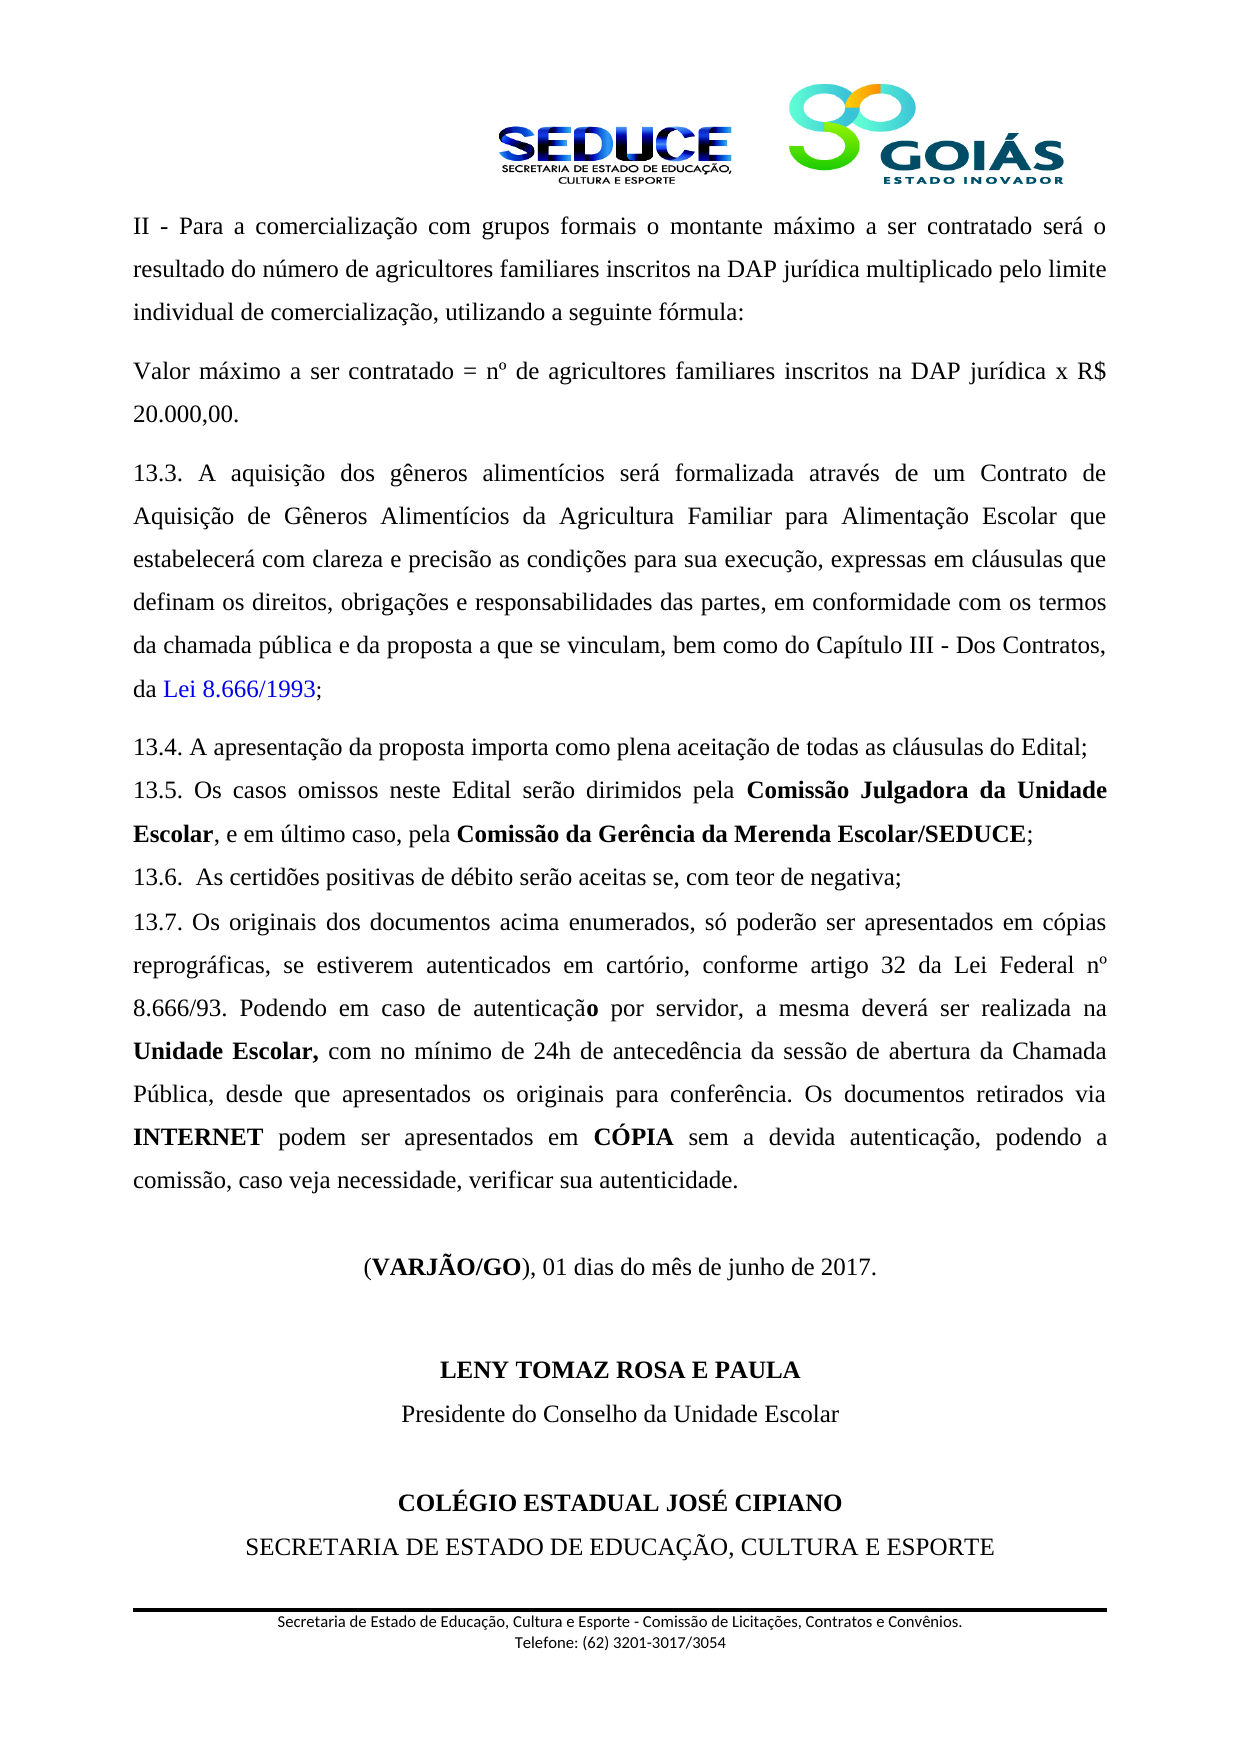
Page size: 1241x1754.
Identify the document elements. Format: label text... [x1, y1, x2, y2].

picture [477, 73, 1108, 212]
text 13.5. Os casos omissos neste Edital serão dirimidos pela Comissão Julgadora da Unidade Escolar, e em último caso, pela Comissão da Gerência da Merenda Escolar/SEDUCE; [133, 776, 1107, 847]
text 13.7. Os originais dos documentos acima enumerados, só poderão ser apresentados em cópias reprográficas, se estiverem autenticados em cartório, conforme artigo 32 da Lei Federal nº 8.666/93. Podendo em caso de autenticação por servidor, a mesma deverá ser realizada na Unidade Escolar, com no mínimo de 24h de antecedência da sessão de abertura da Chamada Pública, desde que apresentados os originais para conferência. Os documentos retirados via INTERNET podem ser apresentados em CÓPIA sem a devida autenticação, podendo a comissão, caso veja necessidade, verificar sua autenticidade. [133, 907, 1107, 1194]
text (VARJÃO/GO), 01 dias do mês de junho de 2017. [133, 1252, 1107, 1281]
text LENY TOMAZ ROSA E PAULA [133, 1355, 1107, 1384]
text 13.3. A aquisição dos gêneros alimentícios será formalizada através de um Contrato de Aquisição de Gêneros Alimentícios da Agricultura Familiar para Alimentação Escolar que estabelecerá com clareza e precisão as condições para sua execução, expressas em cláusulas que definam os direitos, obrigações e responsabilidades das partes, em conformidade com os termos da chamada pública e da proposta a que se vinculam, bem como do Capítulo III - Dos Contratos, da Lei 8.666/1993; [133, 458, 1107, 702]
text 13.4. A apresentação da proposta importa como plena aceitação de todas as cláusulas do Edital; [133, 732, 1107, 761]
text SECRETARIA DE ESTADO DE EDUCAÇÃO, CULTURA E ESPORTE [133, 1532, 1107, 1561]
text Valor máximo a ser contratado = nº de agricultores familiares inscritos na DAP jurídica x R$ 20.000,00. [133, 356, 1107, 428]
text Presidente do Conselho da Unidade Escolar [133, 1399, 1107, 1428]
text II - Para a comercialização com grupos formais o montante máximo a ser contratado será o resultado do número de agricultores familiares inscritos na DAP jurídica multiplicado pelo limite individual de comercialização, utilizando a seguinte fórmula: [133, 211, 1107, 326]
text COLÉGIO ESTADUAL JOSÉ CIPIANO [133, 1488, 1107, 1517]
text 13.6. As certidões positivas de débito serão aceitas se, com teor de negativa; [133, 862, 1107, 891]
